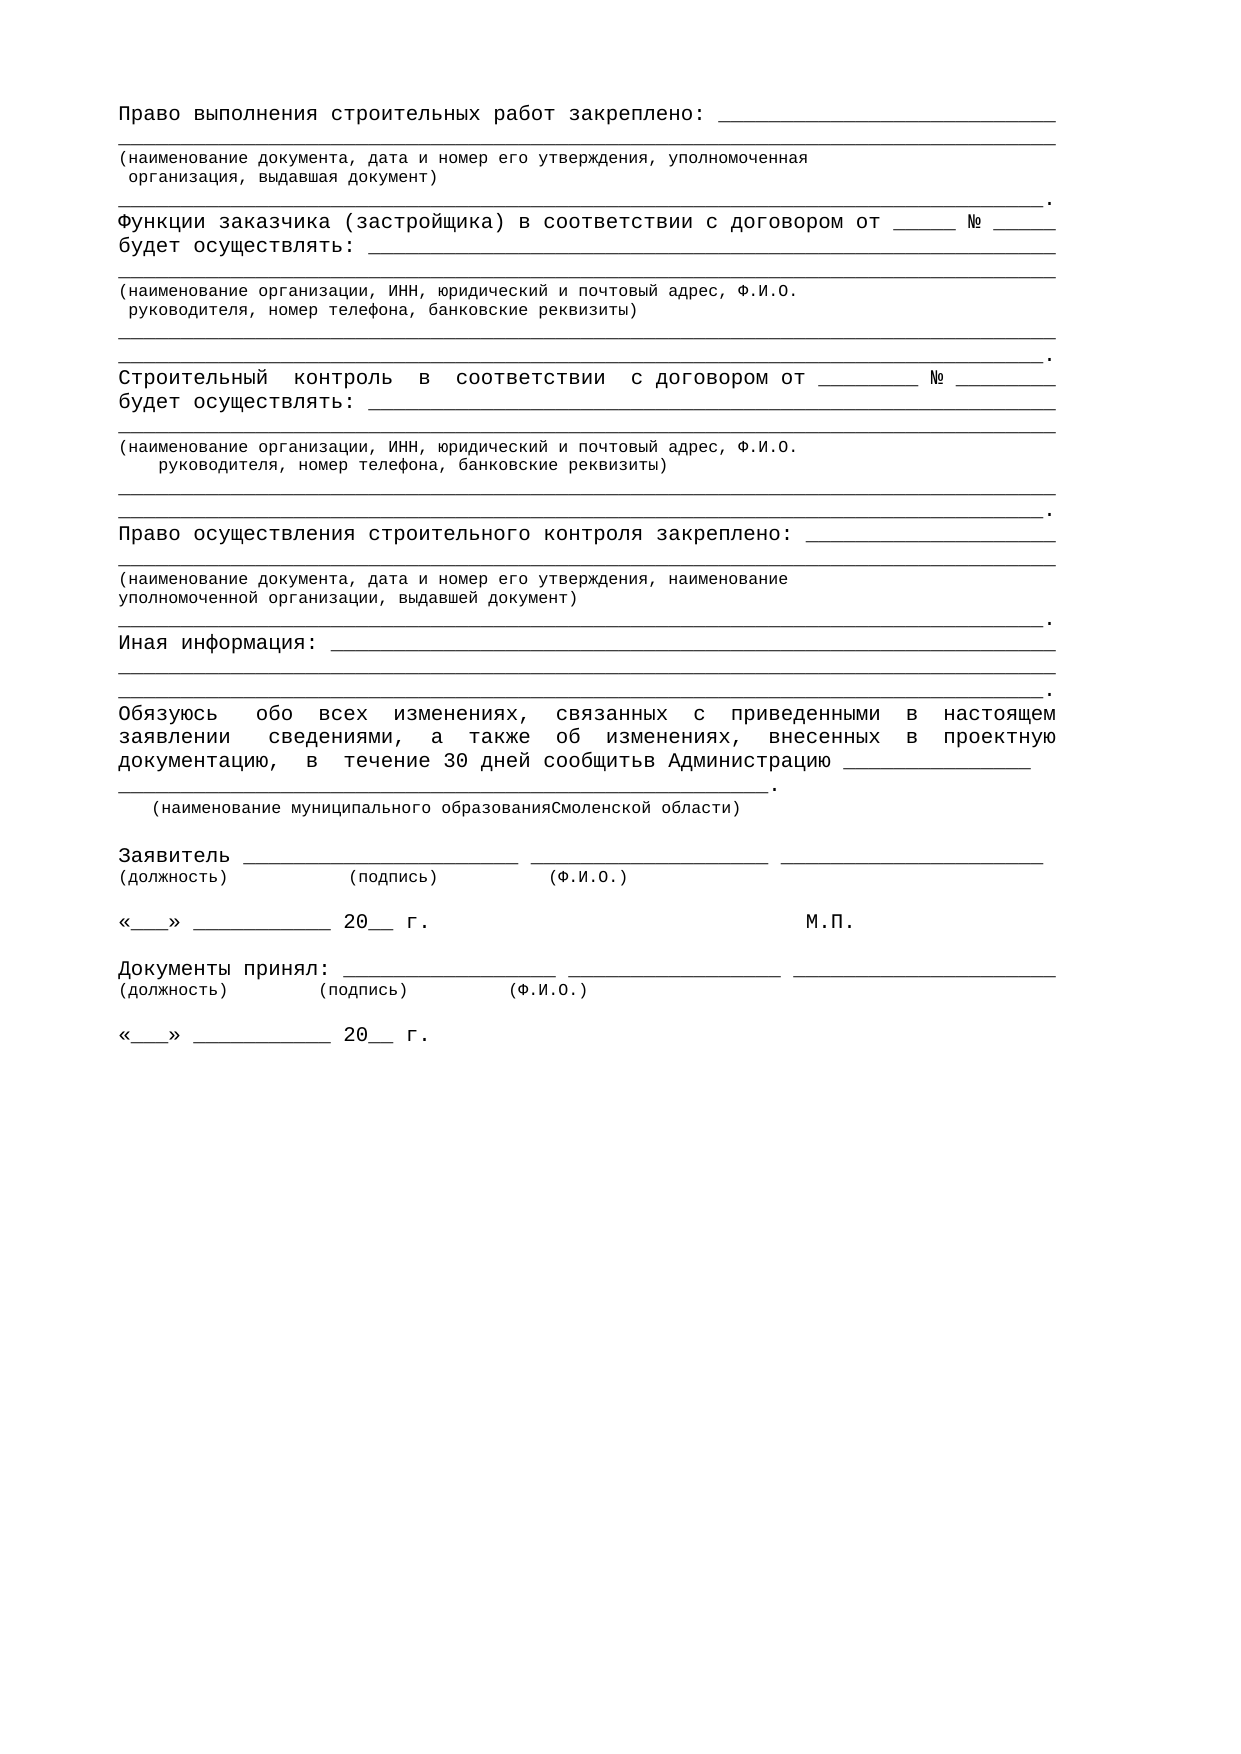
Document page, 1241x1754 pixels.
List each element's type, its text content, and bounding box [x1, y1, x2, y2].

text «___» ___________ 20__ г. М.П. [118, 911, 1181, 934]
text руководителя, номер телефона, банковские реквизиты) [118, 301, 1181, 320]
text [118, 126, 1181, 150]
text __________________________________________________________________________. [118, 499, 1181, 523]
text ___________________________________________________________________________ [118, 414, 1181, 438]
text ___________________________________________________________________________ [118, 258, 1181, 282]
text руководителя, номер телефона, банковские реквизиты) [118, 457, 1181, 476]
text Документы принял: _________________ _________________ _____________________ [118, 958, 1181, 982]
text ___________________________________________________________________________ [118, 320, 1181, 343]
text __________________________________________________________________________. [118, 188, 1181, 211]
text ___________________________________________________________________________ [118, 655, 1181, 679]
text будет осуществлять: _______________________________________________________ [118, 391, 1181, 414]
text Право осуществления строительного контроля закреплено: ____________________ [118, 523, 1181, 547]
text Иная информация: __________________________________________________________ [118, 632, 1181, 655]
text __________________________________________________________________________. [118, 608, 1181, 632]
text ___________________________________________________________________________ [118, 547, 1181, 570]
text ____________________________________________________. [118, 774, 1181, 797]
text документацию, в течение 30 дней сообщитьв Администрацию _______________ [118, 750, 1181, 774]
text «___» ___________ 20__ г. [118, 1024, 1181, 1048]
text будет осуществлять: _______________________________________________________ [118, 235, 1181, 258]
text (должность) (подпись) (Ф.И.О.) [118, 982, 1181, 1001]
text Заявитель ______________________ ___________________ _____________________ [118, 844, 1181, 868]
text (наименование организации, ИНН, юридический и почтовый адрес, Ф.И.О. [118, 282, 1181, 301]
text Право выполнения строительных работ закреплено: ___________________________ [118, 103, 1181, 126]
text Обязуюсь обо всех изменениях, связанных с приведенными в настоящем [118, 703, 1181, 726]
text Функции заказчика (застройщика) в соответствии с договором от _____ № _____ [118, 211, 1181, 235]
text (должность) (подпись) (Ф.И.О.) [118, 868, 1181, 887]
text организация, выдавшая документ) [118, 169, 1181, 188]
text (наименование документа, дата и номер его утверждения, уполномоченная [118, 150, 1181, 169]
text ___________________________________________________________________________ [118, 476, 1181, 499]
text __________________________________________________________________________. [118, 679, 1181, 703]
text заявлении сведениями, а также об изменениях, внесенных в проектную [118, 726, 1181, 750]
text (наименование документа, дата и номер его утверждения, наименование [118, 570, 1181, 589]
text уполномоченной организации, выдавшей документ) [118, 589, 1181, 608]
text __________________________________________________________________________. [118, 343, 1181, 367]
text (наименование организации, ИНН, юридический и почтовый адрес, Ф.И.О. [118, 438, 1181, 457]
text Строительный контроль в соответствии с договором от ________ № ________ [118, 367, 1181, 391]
